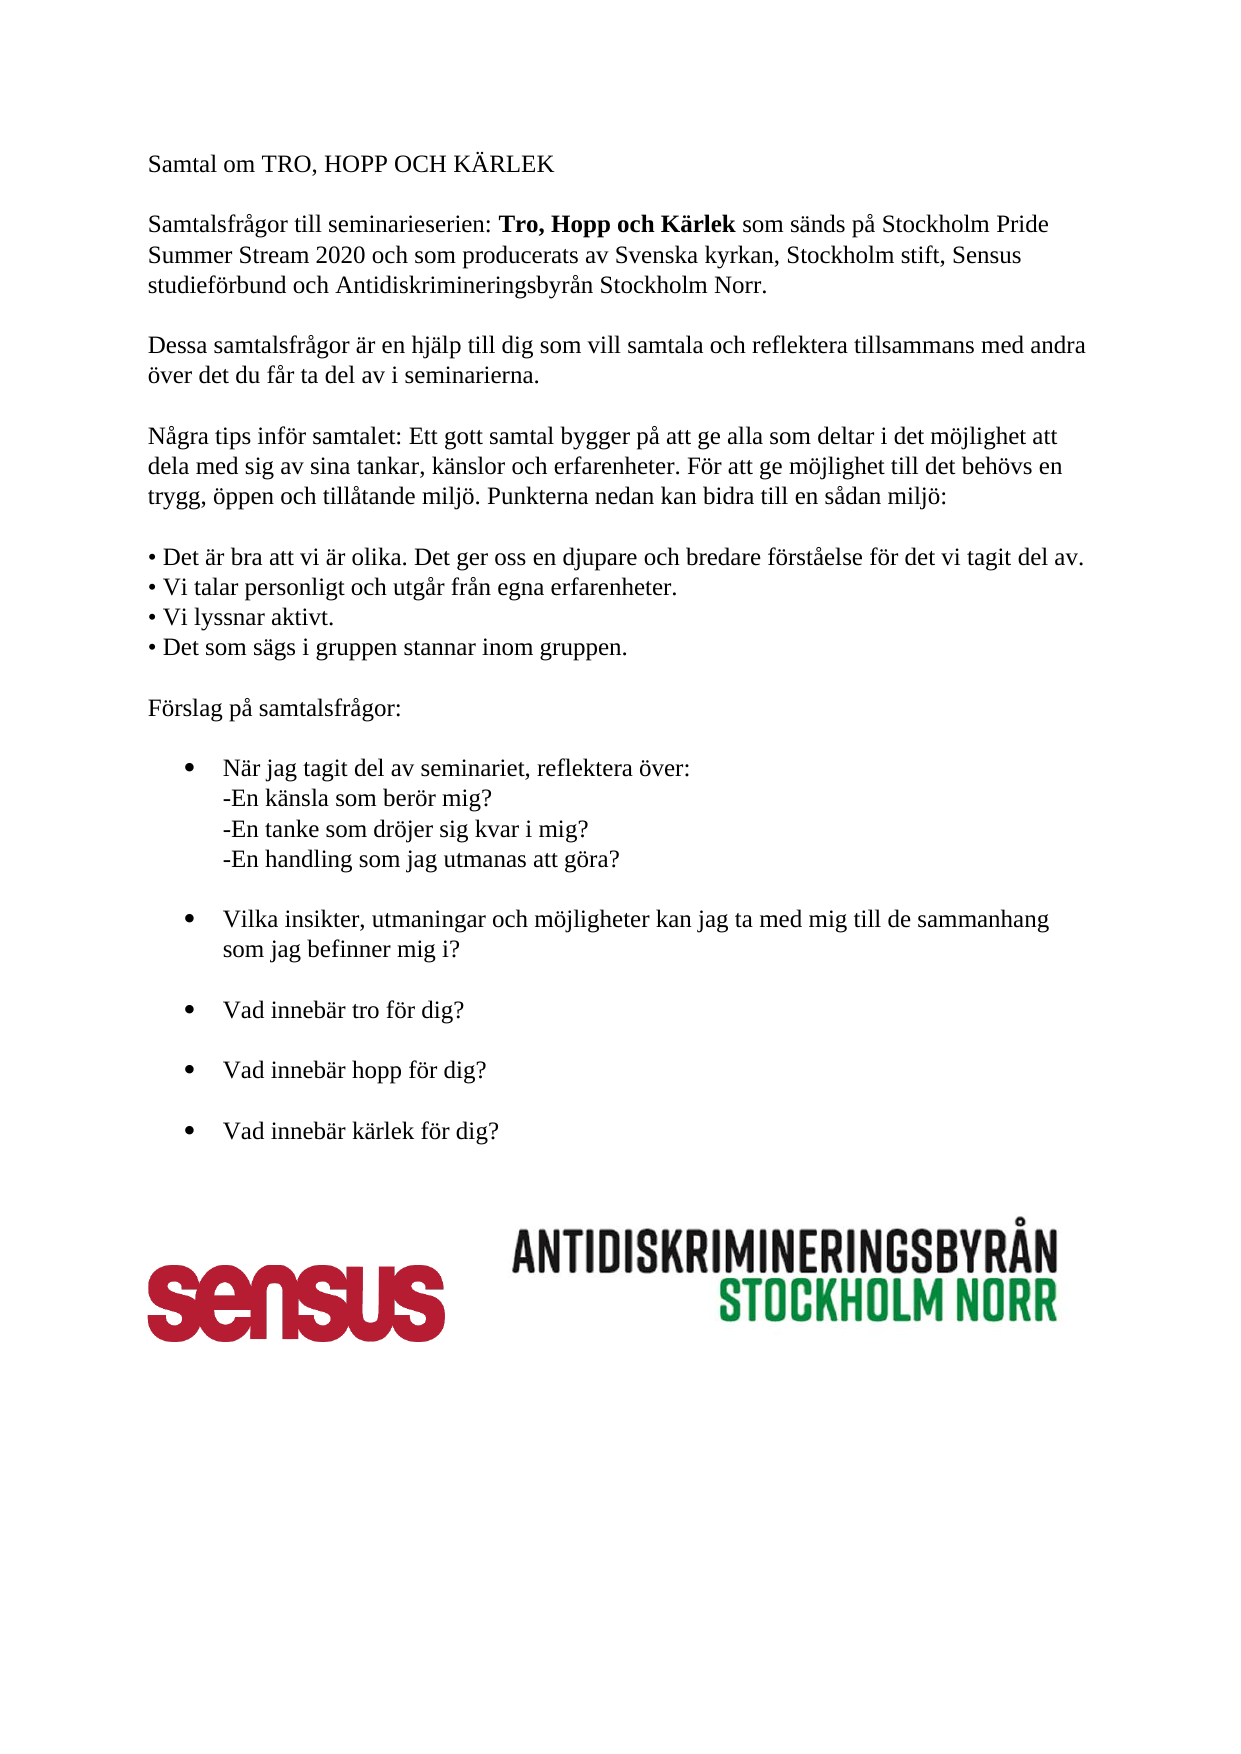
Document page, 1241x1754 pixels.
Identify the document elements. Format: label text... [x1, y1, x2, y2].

text Några tips inför samtalet: Ett gott samtal bygger på att ge alla som deltar i det möjlighet att dela med sig av sina tankar, känslor och erfarenheter. För att ge möjlighet till det behövs en trygg, öppen och tillåtande miljö. Punkterna nedan kan bidra till en sådan miljö: [148, 419, 1093, 510]
list När jag tagit del av seminariet, reflektera över: [185, 752, 1093, 782]
list Vilka insikter, utmaningar och möjligheter kan jag ta med mig till de sammanhang som jag befinner mig i? [185, 903, 1093, 963]
text • Det är bra att vi är olika. Det ger oss en djupare och bredare förståelse för det vi tagit del av. [148, 540, 1093, 571]
text Samtal om TRO, HOPP OCH KÄRLEK [148, 148, 1093, 208]
text Dessa samtalsfrågor är en hjälp till dig som vill samtala och reflektera tillsammans med andra över det du får ta del av i seminarierna. [148, 329, 1093, 389]
text • Det som sägs i gruppen stannar inom gruppen. [148, 631, 1093, 661]
list Vad innebär hopp för dig? [185, 1054, 1093, 1084]
list -En känsla som berör mig? [223, 782, 1093, 812]
picture [494, 1205, 1078, 1342]
list Vad innebär kärlek för dig? [185, 1114, 1093, 1144]
list -En tanke som dröjer sig kvar i mig? [223, 812, 1093, 842]
list -En handling som jag utmanas att göra? [223, 842, 1093, 873]
picture [147, 1265, 445, 1342]
list Vad innebär tro för dig? [185, 993, 1093, 1024]
text • Vi lyssnar aktivt. [148, 601, 1093, 631]
text Förslag på samtalsfrågor: [148, 691, 1093, 722]
text Samtalsfrågor till seminarieserien: Tro, Hopp och Kärlek som sänds på Stockholm Pride Summer Stream 2020 och som producerats av Svenska kyrkan, Stockholm stift, Sensus studieförbund och Antidiskrimineringsbyrån Stockholm Norr. [148, 208, 1093, 299]
text • Vi talar personligt och utgår från egna erfarenheter. [148, 571, 1093, 601]
